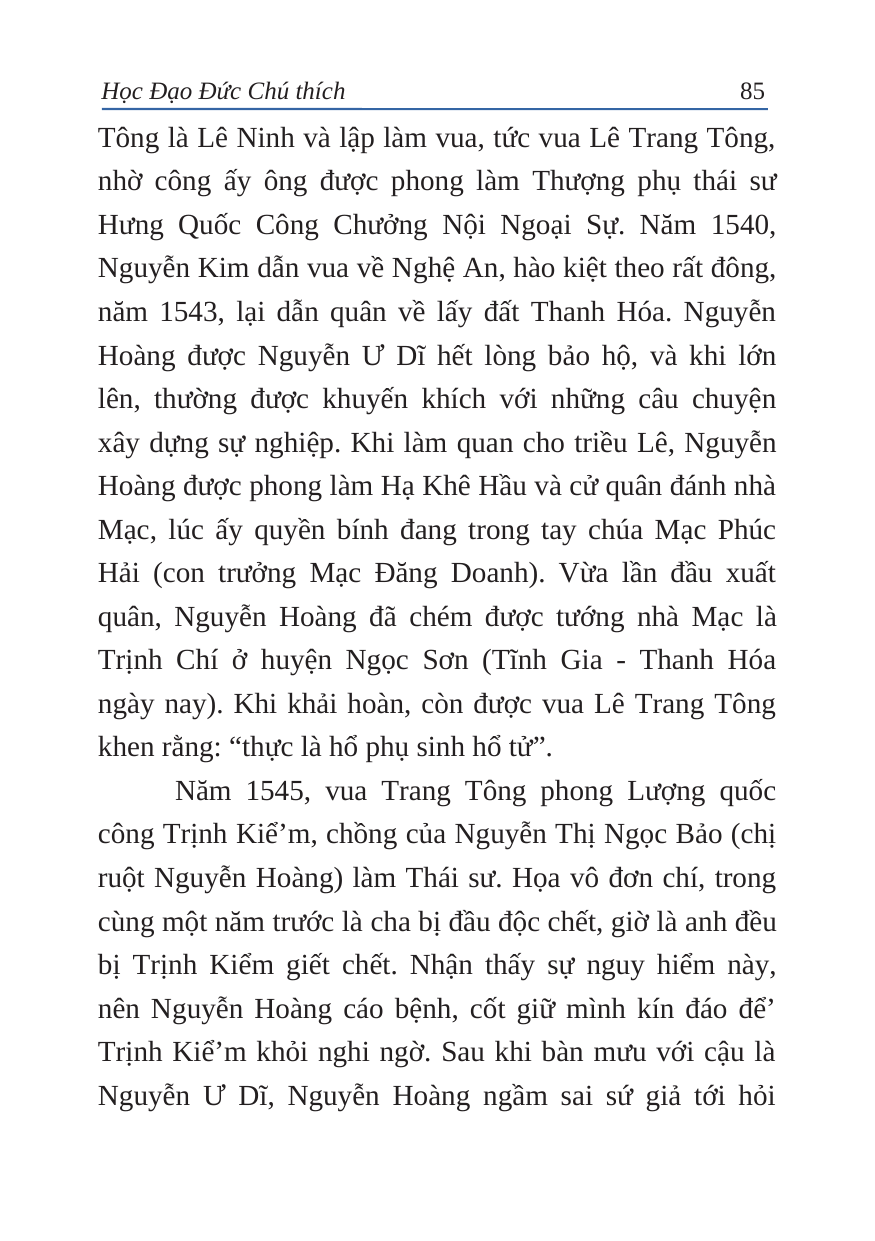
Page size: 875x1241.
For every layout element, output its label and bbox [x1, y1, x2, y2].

text [98, 773, 777, 1111]
text [98, 120, 777, 763]
